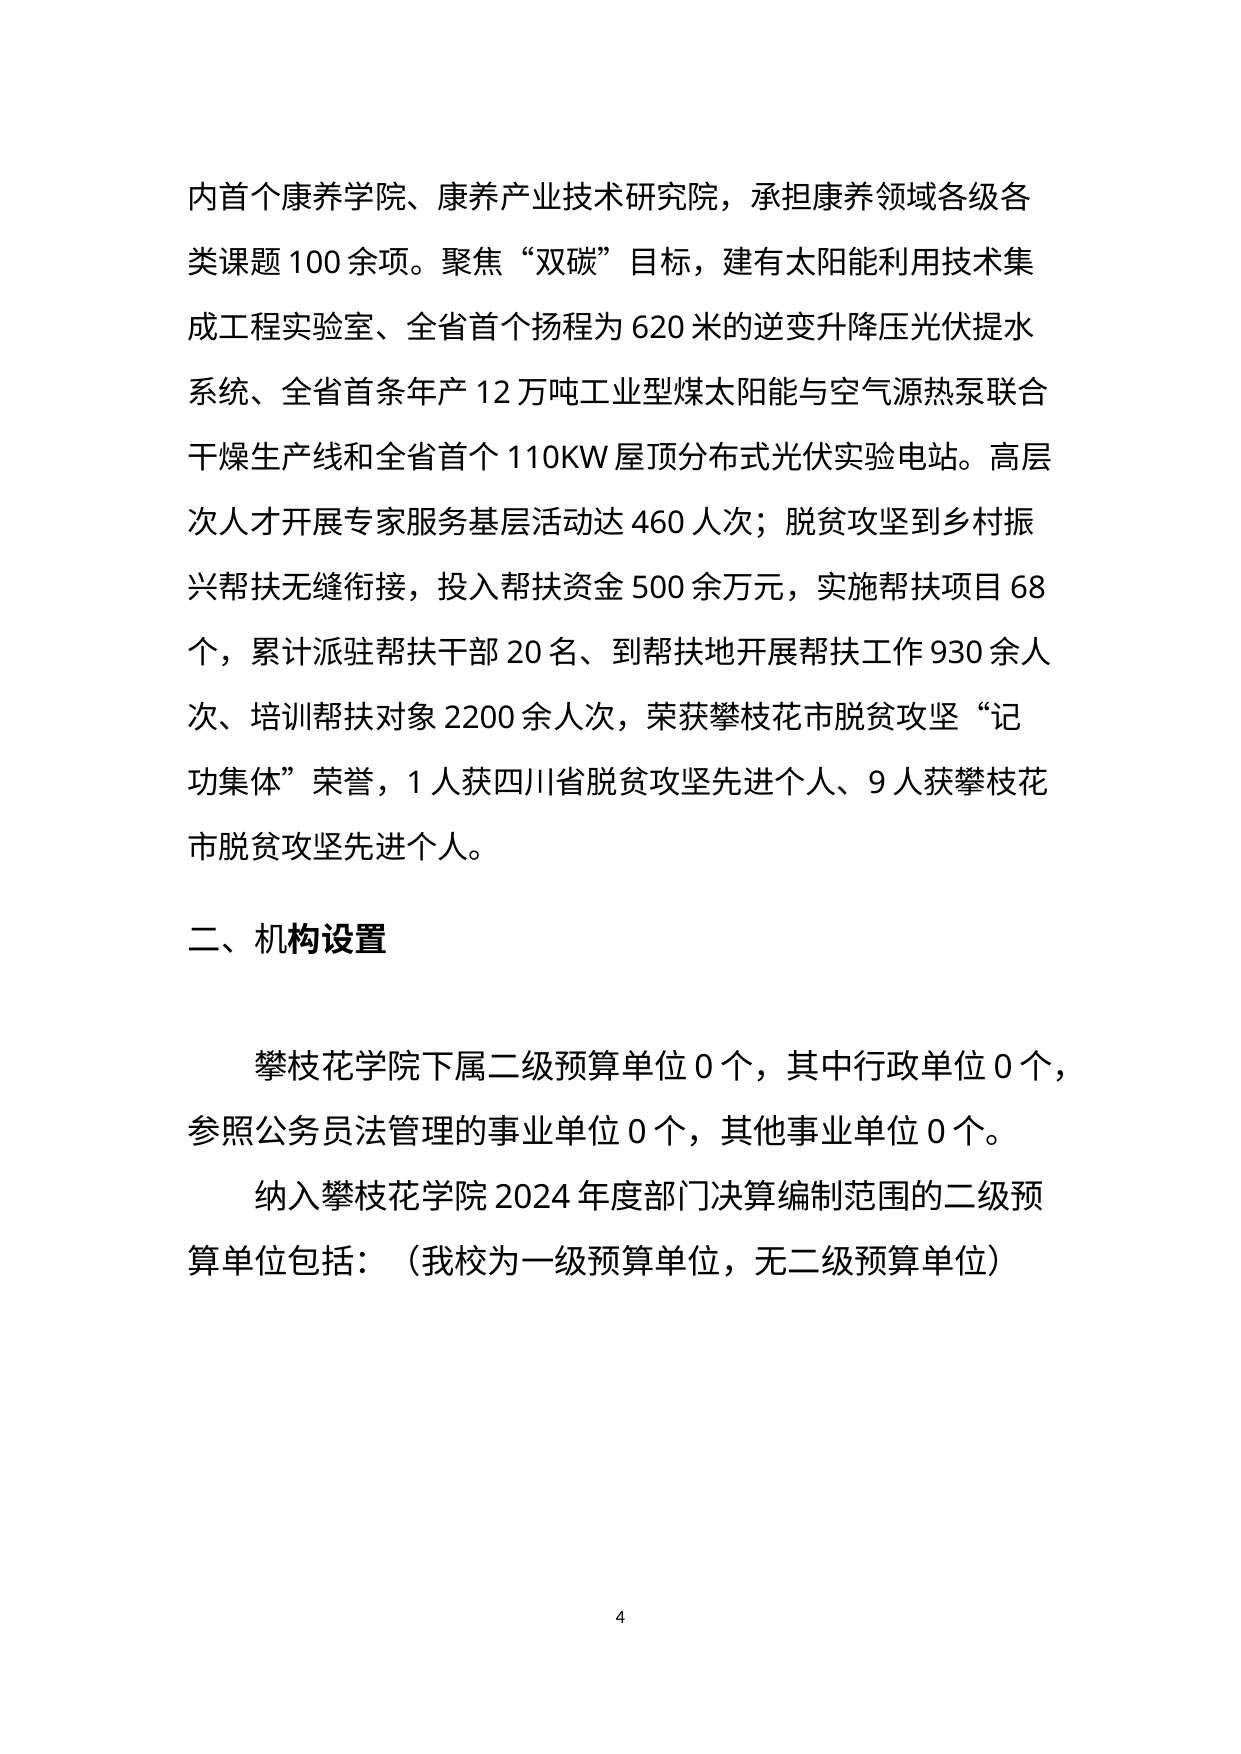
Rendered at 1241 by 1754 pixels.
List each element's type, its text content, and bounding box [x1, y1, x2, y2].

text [187, 162, 1053, 877]
subtitle 二、机构设置 [187, 904, 1053, 969]
text 纳入攀枝花学院2024年度部门决算编制范围的二级预算单位包括：（我校为一级预算单位，无二级预算单位） [187, 1161, 1053, 1291]
text 攀枝花学院下属二级预算单位0个，其中行政单位0个，参照公务员法管理的事业单位0个，其他事业单位0个。 [187, 1031, 1053, 1161]
